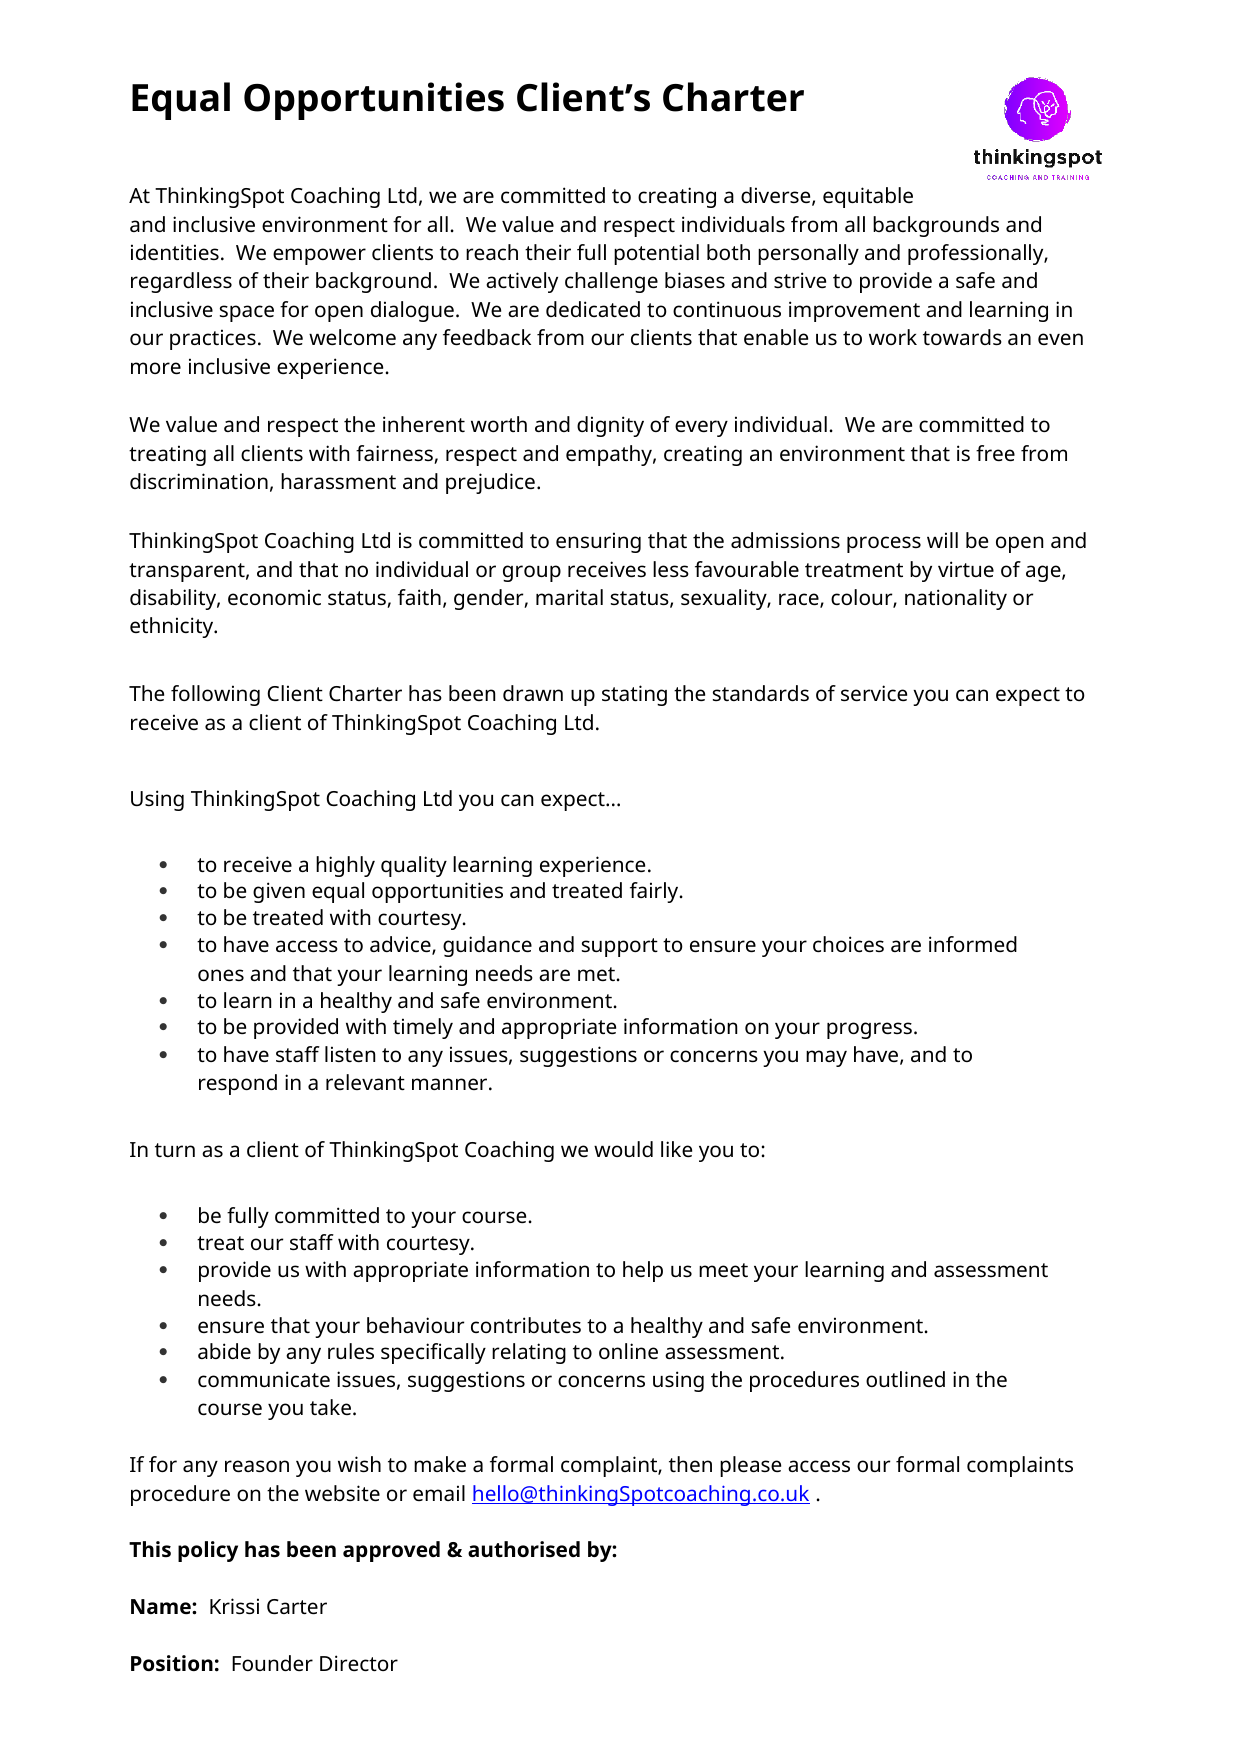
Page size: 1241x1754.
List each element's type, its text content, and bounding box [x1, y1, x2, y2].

list to be given equal opportunities and treated fairly. [159, 878, 1105, 904]
text We value and respect the inherent worth and dignity of every individual. We are committed to treating all clients with fairness, respect and empathy, creating an environment that is free from discrimination, harassment and prejudice. [129, 411, 1105, 496]
text ThinkingSpot Coaching Ltd is committed to ensuring that the admissions process will be open and transparent, and that no individual or group receives less favourable treatment by virtue of age, disability, economic status, faith, gender, marital status, sexuality, race, colour, nationality or ethnicity. [129, 526, 1105, 640]
text This policy has been approved & authorised by: [129, 1536, 1105, 1564]
text At ThinkingSpot Coaching Ltd, we are committed to creating a diverse, equitable and inclusive environment for all. We value and respect individuals from all backgrounds and identities. We empower clients to reach their full potential both personally and professionally, regardless of their background. We actively challenge biases and strive to provide a safe and inclusive space for open dialogue. We are dedicated to continuous improvement and learning in our practices. We welcome any feedback from our clients that enable us to work towards an even more inclusive experience. [129, 181, 1105, 380]
text In turn as a client of ThinkingSpot Coaching we would like you to: [129, 1135, 1105, 1164]
text If for any reason you wish to make a formal complaint, then please access our formal complaints procedure on the website or email hello@thinkingSpotcoaching.co.uk . [129, 1450, 1105, 1507]
text Equal Opportunities Client’s Charter [129, 71, 970, 122]
list to receive a highly quality learning experience. [159, 852, 1105, 878]
list to have staff listen to any issues, suggestions or concerns you may have, and to respond in a relevant manner. [159, 1040, 1009, 1097]
list to be provided with timely and appropriate information on your progress. [159, 1014, 1105, 1040]
text Name: Krissi Carter [129, 1592, 1105, 1621]
list abide by any rules specifically relating to online assessment. [159, 1339, 1105, 1365]
text Using ThinkingSpot Coaching Ltd you can expect… [129, 784, 1105, 812]
list to have access to advice, guidance and support to ensure your choices are informed ones and that your learning needs are met. [159, 931, 1054, 987]
picture [970, 71, 1105, 183]
list provide us with appropriate information to help us meet your learning and assessment needs. [159, 1255, 1068, 1312]
list ensure that your behaviour contributes to a healthy and safe environment. [159, 1312, 1105, 1339]
list be fully committed to your course. [159, 1203, 1105, 1229]
list communicate issues, suggestions or concerns using the procedures outlined in the course you take. [159, 1365, 1048, 1422]
list to be treated with courtesy. [159, 904, 1105, 931]
text Position: Founder Director [129, 1649, 1105, 1678]
text The following Client Charter has been drawn up stating the standards of service you can expect to receive as a client of ThinkingSpot Coaching Ltd. [129, 679, 1105, 736]
list treat our staff with courtesy. [159, 1229, 1105, 1255]
list to learn in a healthy and safe environment. [159, 987, 1105, 1014]
